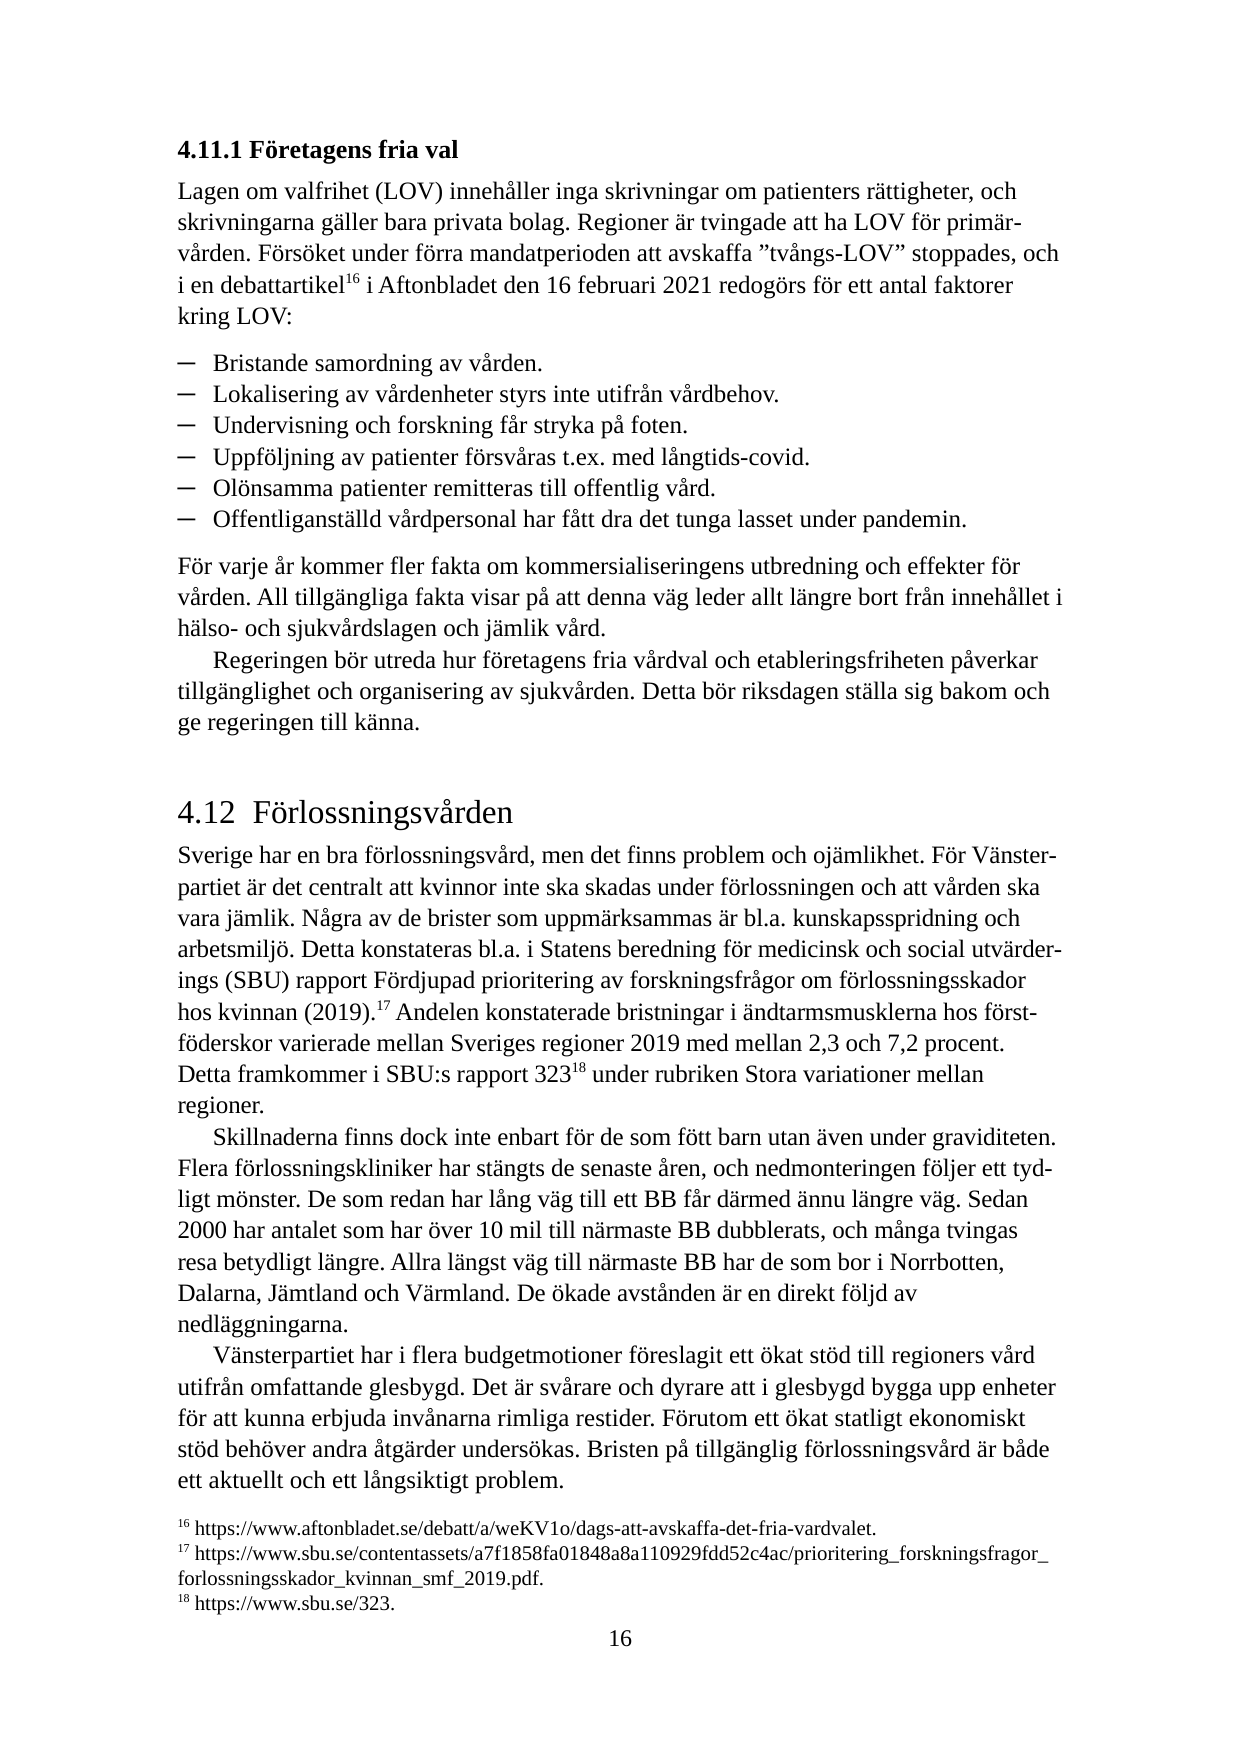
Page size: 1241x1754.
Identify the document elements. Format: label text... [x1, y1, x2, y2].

list Offentliganställd vårdpersonal har fått dra det tunga lasset under pandemin. [177, 502, 1063, 533]
text För varje år kommer fler fakta om kommersialiseringens utbredning och effekter för vården. All tillgängliga fakta visar på att denna väg leder allt längre bort från innehållet i hälso- och sjukvårdslagen och jämlik vård. [177, 548, 1063, 642]
text Vänsterpartiet har i flera budgetmotioner föreslagit ett ökat stöd till regioners vård utifrån omfattande glesbygd. Det är svårare och dyrare att i glesbygd bygga upp enheter för att kunna erbjuda invånarna rimliga restider. Förutom ett ökat statligt ekonomiskt stöd behöver andra åtgärder undersökas. Bristen på tillgänglig förlossningsvård är både ett aktuellt och ett långsiktigt problem. [177, 1338, 1063, 1494]
text Sverige har en bra förlossningsvård, men det finns problem och ojämlikhet. För Vänsterpartiet är det centralt att kvinnor inte ska skadas under förlossningen och att vården ska vara jämlik. Några av de brister som uppmärksammas är bl.a. kunskapsspridning och arbetsmiljö. Detta konstateras bl.a. i Statens beredning för medicinsk och social utvärderings (SBU) rapport Fördjupad prioritering av forskningsfrågor om förlossningsskador hos kvinnan (2019). Andelen konstaterade bristningar i ändtarmsmusklerna hos förstföderskor varierade mellan Sveriges regioner 2019 med mellan 2,3 och 7,2 procent. Detta framkommer i SBU:s rapport 323 under rubriken Stora variationer mellan regioner. [177, 838, 1063, 1119]
list Olönsamma patienter remitteras till offentlig vård. [177, 470, 1063, 502]
list Undervisning och forskning får stryka på foten. [177, 408, 1063, 439]
text Förlossningsvården [177, 798, 1063, 830]
text Regeringen bör utreda hur företagens fria vårdval och etableringsfriheten påverkar tillgänglighet och organisering av sjukvården. Detta bör riksdagen ställa sig bakom och ge regeringen till känna. [177, 642, 1063, 736]
list Uppföljning av patienter försvåras t.ex. med långtids-covid. [177, 439, 1063, 470]
text Skillnaderna finns dock inte enbart för de som fött barn utan även under graviditeten. Flera förlossningskliniker har stängts de senaste åren, och nedmonteringen följer ett tydligt mönster. De som redan har lång väg till ett BB får därmed ännu längre väg. Sedan 2000 har antalet som har över 10 mil till närmaste BB dubblerats, och många tvingas resa betydligt längre. Allra längst väg till närmaste BB har de som bor i Norrbotten, Dalarna, Jämtland och Värmland. De ökade avstånden är en direkt följd av nedläggningarna. [177, 1119, 1063, 1338]
text Företagens fria val [177, 134, 1063, 165]
list Bristande samordning av vården. [177, 345, 1063, 377]
list Lokalisering av vårdenheter styrs inte utifrån vårdbehov. [177, 377, 1063, 408]
text Lagen om valfrihet (LOV) innehåller inga skrivningar om patienters rättigheter, och skrivningarna gäller bara privata bolag. Regioner är tvingade att ha LOV för primärvården. Försöket under förra mandatperioden att avskaffa ”tvångs-LOV” stoppades, och i en debattartikel i Aftonbladet den 16 februari 2021 redogörs för ett antal faktorer kring LOV: [177, 173, 1063, 330]
